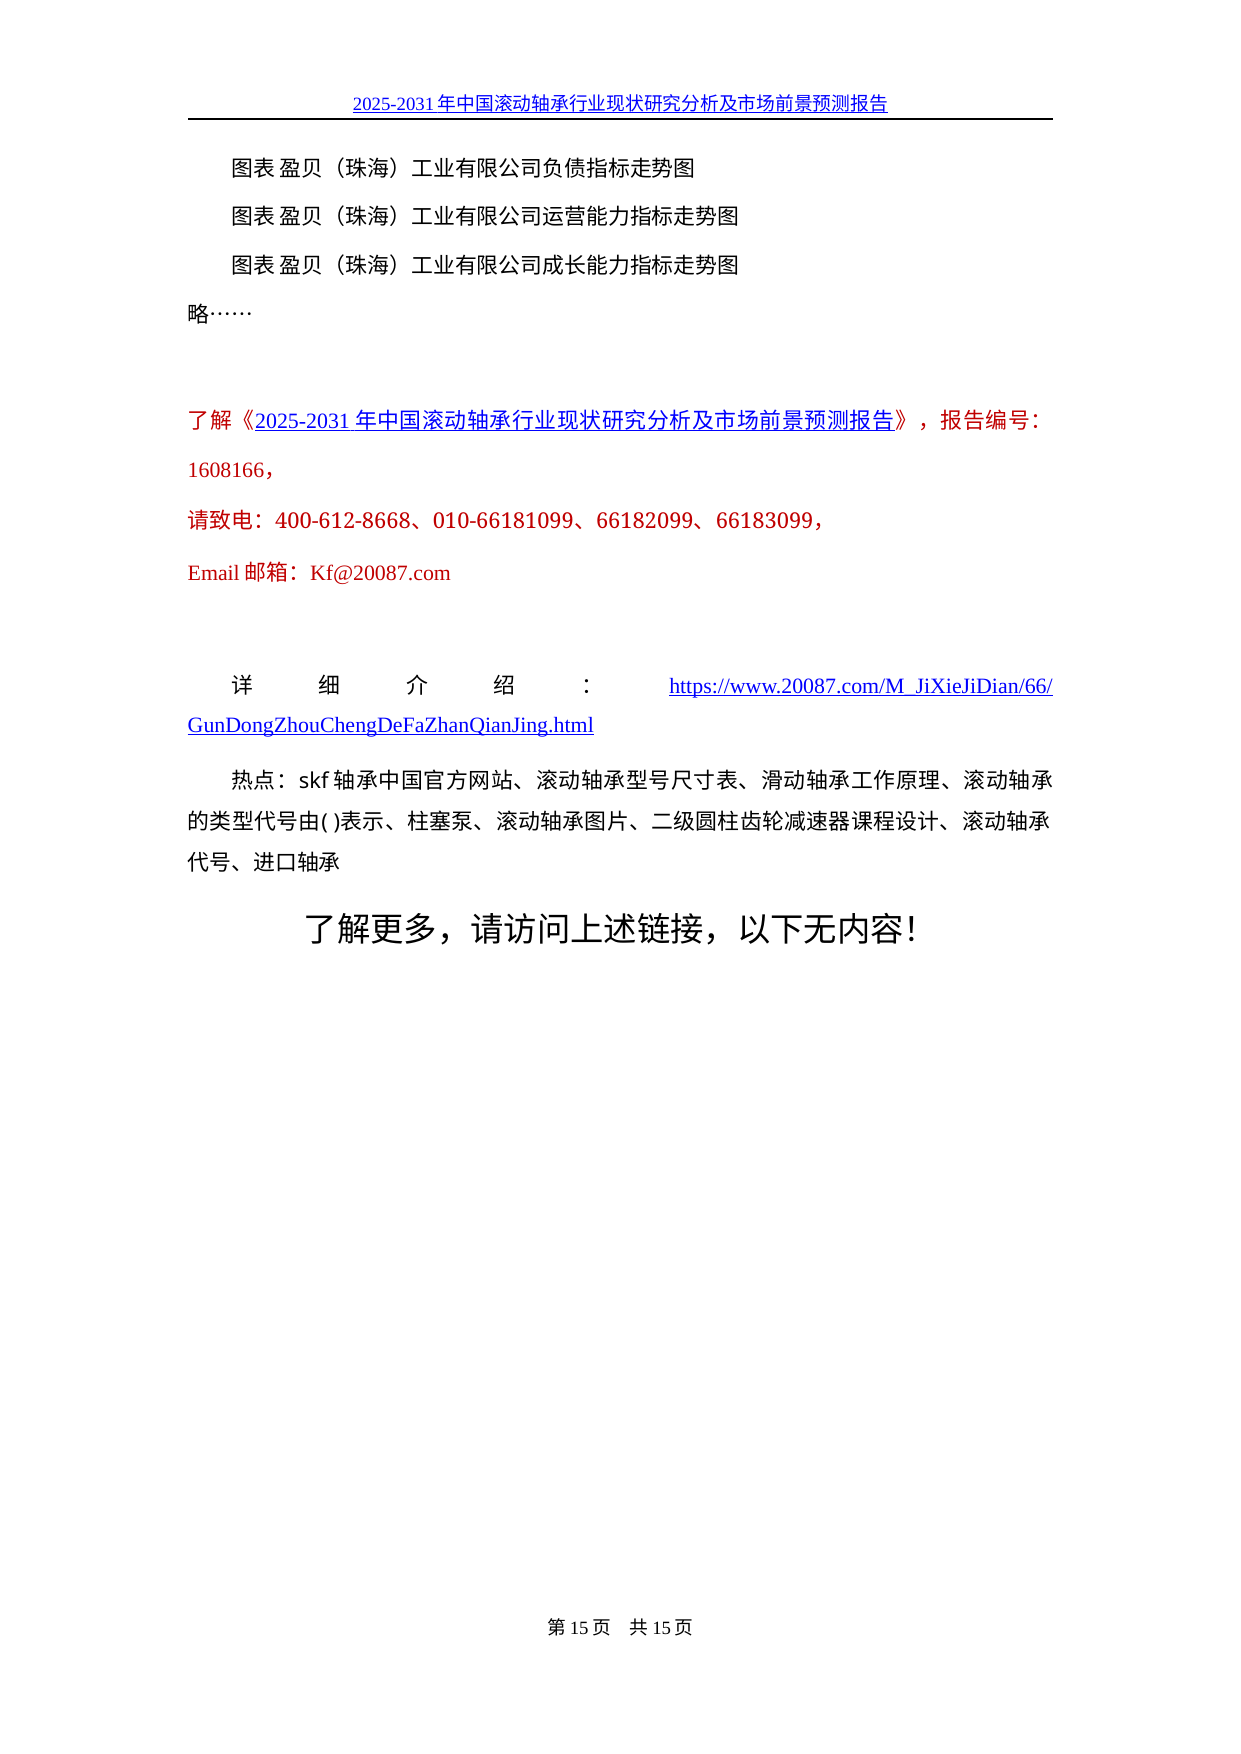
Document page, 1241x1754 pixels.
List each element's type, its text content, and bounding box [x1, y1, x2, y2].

text 详细介绍：https://www.20087.com/M_JiXieJiDian/66/GunDongZhouChengDeFaZhanQianJing.html [187, 668, 1053, 741]
text Email邮箱：Kf@20087.com [187, 555, 1053, 587]
title 了解更多，请访问上述链接，以下无内容！ [187, 894, 1053, 959]
text 请致电：400-612-8668、010-66181099、66182099、66183099， [187, 503, 1053, 536]
text 热点：skf轴承中国官方网站、滚动轴承型号尺寸表、滑动轴承工作原理、滚动轴承的类型代号由( )表示、柱塞泵、滚动轴承图片、二级圆柱齿轮减速器课程设计、滚动轴承代号、进口轴承 [187, 763, 1053, 877]
text 了解《2025-2031年中国滚动轴承行业现状研究分析及市场前景预测报告》，报告编号：1608166， [187, 403, 1053, 484]
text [187, 150, 1053, 329]
